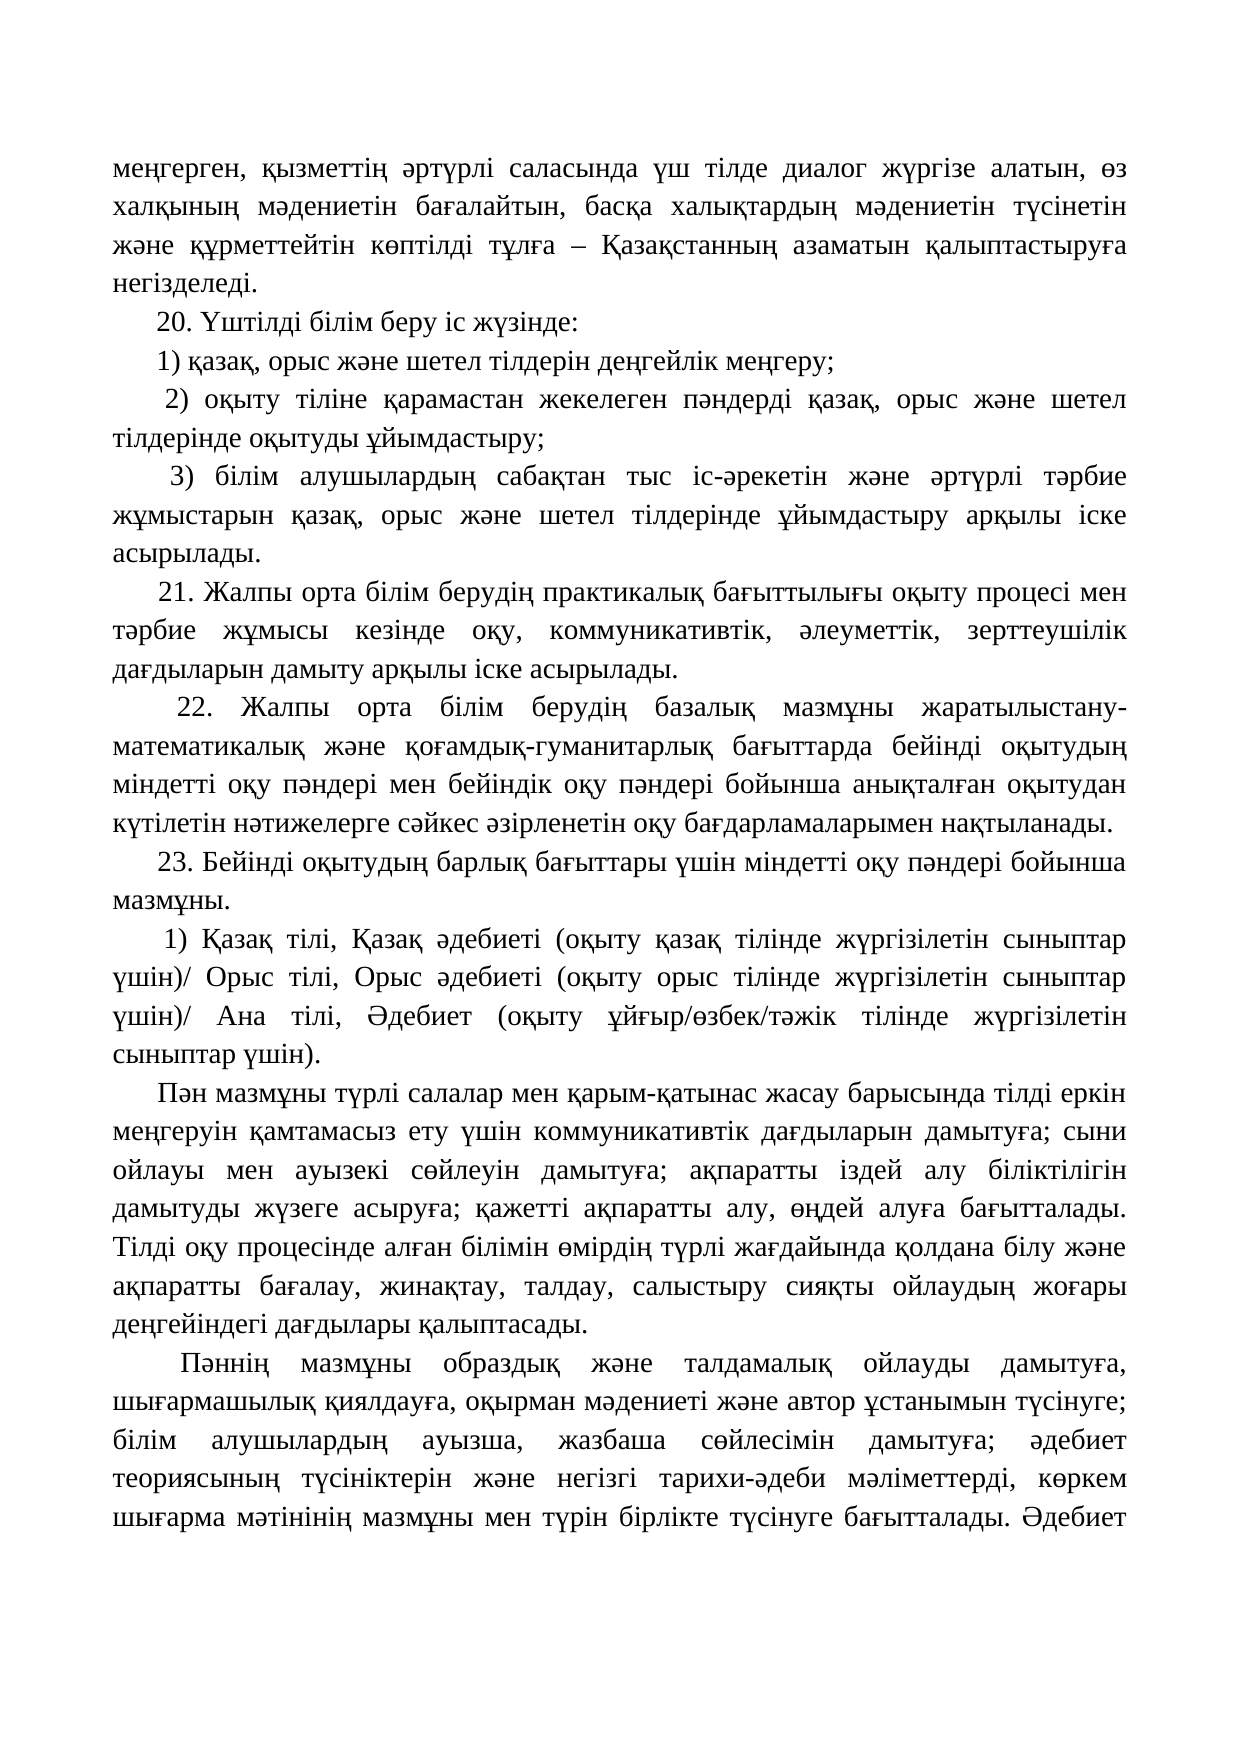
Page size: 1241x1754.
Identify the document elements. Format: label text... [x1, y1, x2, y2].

text 2) оқыту тіліне қарамастан жекелеген пәндерді қазақ, орыс және шетел тілдерінде оқытуды ұйымдастыру; [112, 381, 1128, 453]
text 1) Қазақ тілі, Қазақ әдебиеті (оқыту қазақ тілінде жүргізілетін сыныптар үшін)/ Орыс тілі, Орыс әдебиеті (оқыту орыс тілінде жүргізілетін сыныптар үшін)/ Ана тілі, Әдебиет (оқыту ұйғыр/өзбек/тәжік тілінде жүргізілетін сыныптар үшін). [112, 921, 1128, 1070]
text 23. Бейінді оқытудың барлық бағыттары үшін міндетті оқу пәндері бойынша мазмұны. [112, 844, 1128, 916]
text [112, 1345, 1128, 1532]
text 21. Жалпы орта білім берудің практикалық бағыттылығы оқыту процесі мен тәрбие жұмысы кезінде оқу, коммуникативтік, әлеуметтік, зерттеушілік дағдыларын дамыту арқылы іске асырылады. [112, 574, 1128, 684]
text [112, 150, 1128, 299]
text 3) білім алушылардың сабақтан тыс іс-әрекетін және әртүрлі тәрбие жұмыстарын қазақ, орыс және шетел тілдерінде ұйымдастыру арқылы іске асырылады. [112, 458, 1128, 569]
text 20. Үштілді білім беру іс жүзінде: [112, 304, 1128, 338]
text 1) қазақ, орыс және шетел тілдерін деңгейлік меңгеру; [112, 343, 1128, 376]
text Пән мазмұны түрлі салалар мен қарым-қатынас жасау барысында тілді еркін меңгеруін қамтамасыз ету үшін коммуникативтік дағдыларын дамытуға; сыни ойлауы мен ауызекі сөйлеуін дамытуға; ақпаратты іздей алу біліктілігін дамытуды жүзеге асыруға; қажетті ақпаратты алу, өңдей алуға бағытталады. Тілді оқу процесінде алған білімін өмірдің түрлі жағдайында қолдана білу және ақпаратты бағалау, жинақтау, талдау, салыстыру сияқты ойлаудың жоғары деңгейіндегі дағдылары қалыптасады. [112, 1075, 1128, 1340]
text 22. Жалпы орта білім берудің базалық мазмұны жаратылыстану-математикалық және қоғамдық-гуманитарлық бағыттарда бейінді оқытудың міндетті оқу пәндері мен бейіндік оқу пәндері бойынша анықталған оқытудан күтілетін нәтижелерге сәйкес әзірленетін оқу бағдарламаларымен нақтыланады. [112, 689, 1128, 839]
